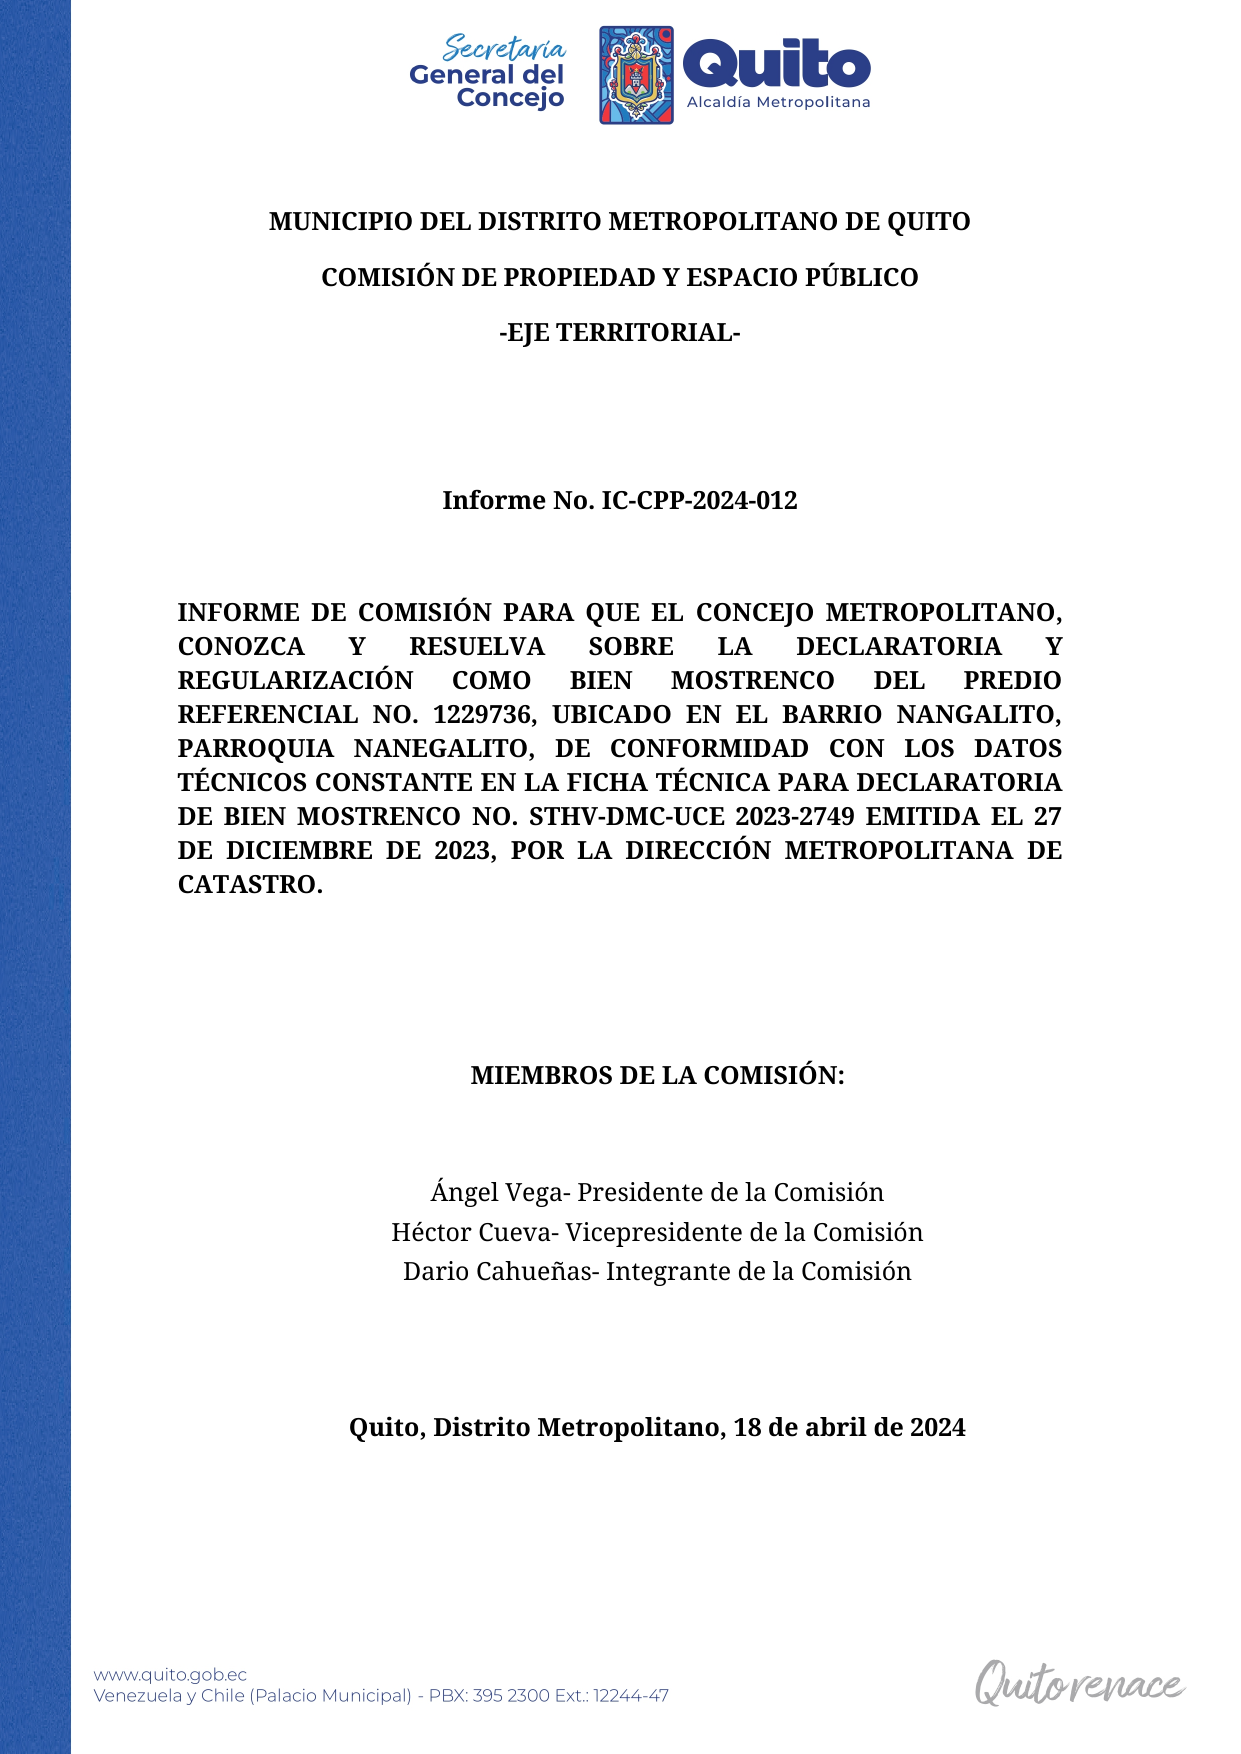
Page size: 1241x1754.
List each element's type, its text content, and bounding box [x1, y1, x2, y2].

text INFORME DE COMISIÓN PARA QUE EL CONCEJO METROPOLITANO, CONOZCA Y RESUELVA SOBRE LA DECLARATORIA Y REGULARIZACIÓN COMO BIEN MOSTRENCO DEL PREDIO REFERENCIAL NO. 1229736, UBICADO EN EL BARRIO NANGALITO, PARROQUIA NANEGALITO, DE CONFORMIDAD CON LOS DATOS TÉCNICOS CONSTANTE EN LA FICHA TÉCNICA PARA DECLARATORIA DE BIEN MOSTRENCO NO. STHV-DMC-UCE 2023-2749 EMITIDA EL 27 DE DICIEMBRE DE 2023, POR LA DIRECCIÓN METROPOLITANA DE CATASTRO. [177, 594, 1063, 901]
list Dario Cahueñas- Integrante de la Comisión [252, 1253, 1063, 1287]
list Quito, Distrito Metropolitano, 18 de abril de 2024 [252, 1410, 1063, 1444]
text MUNICIPIO DEL DISTRITO METROPOLITANO DE QUITO [177, 203, 1063, 237]
list Ángel Vega- Presidente de la Comisión [252, 1175, 1063, 1209]
list MIEMBROS DE LA COMISIÓN: [252, 1057, 1063, 1092]
text COMISIÓN DE PROPIEDAD Y ESPACIO PÚBLICO [177, 259, 1063, 293]
picture [0, 0, 1241, 1754]
text -EJE TERRITORIAL- [177, 315, 1063, 349]
list Héctor Cueva- Vicepresidente de la Comisión [252, 1214, 1063, 1248]
text Informe No. IC-CPP-2024-012 [177, 483, 1063, 517]
